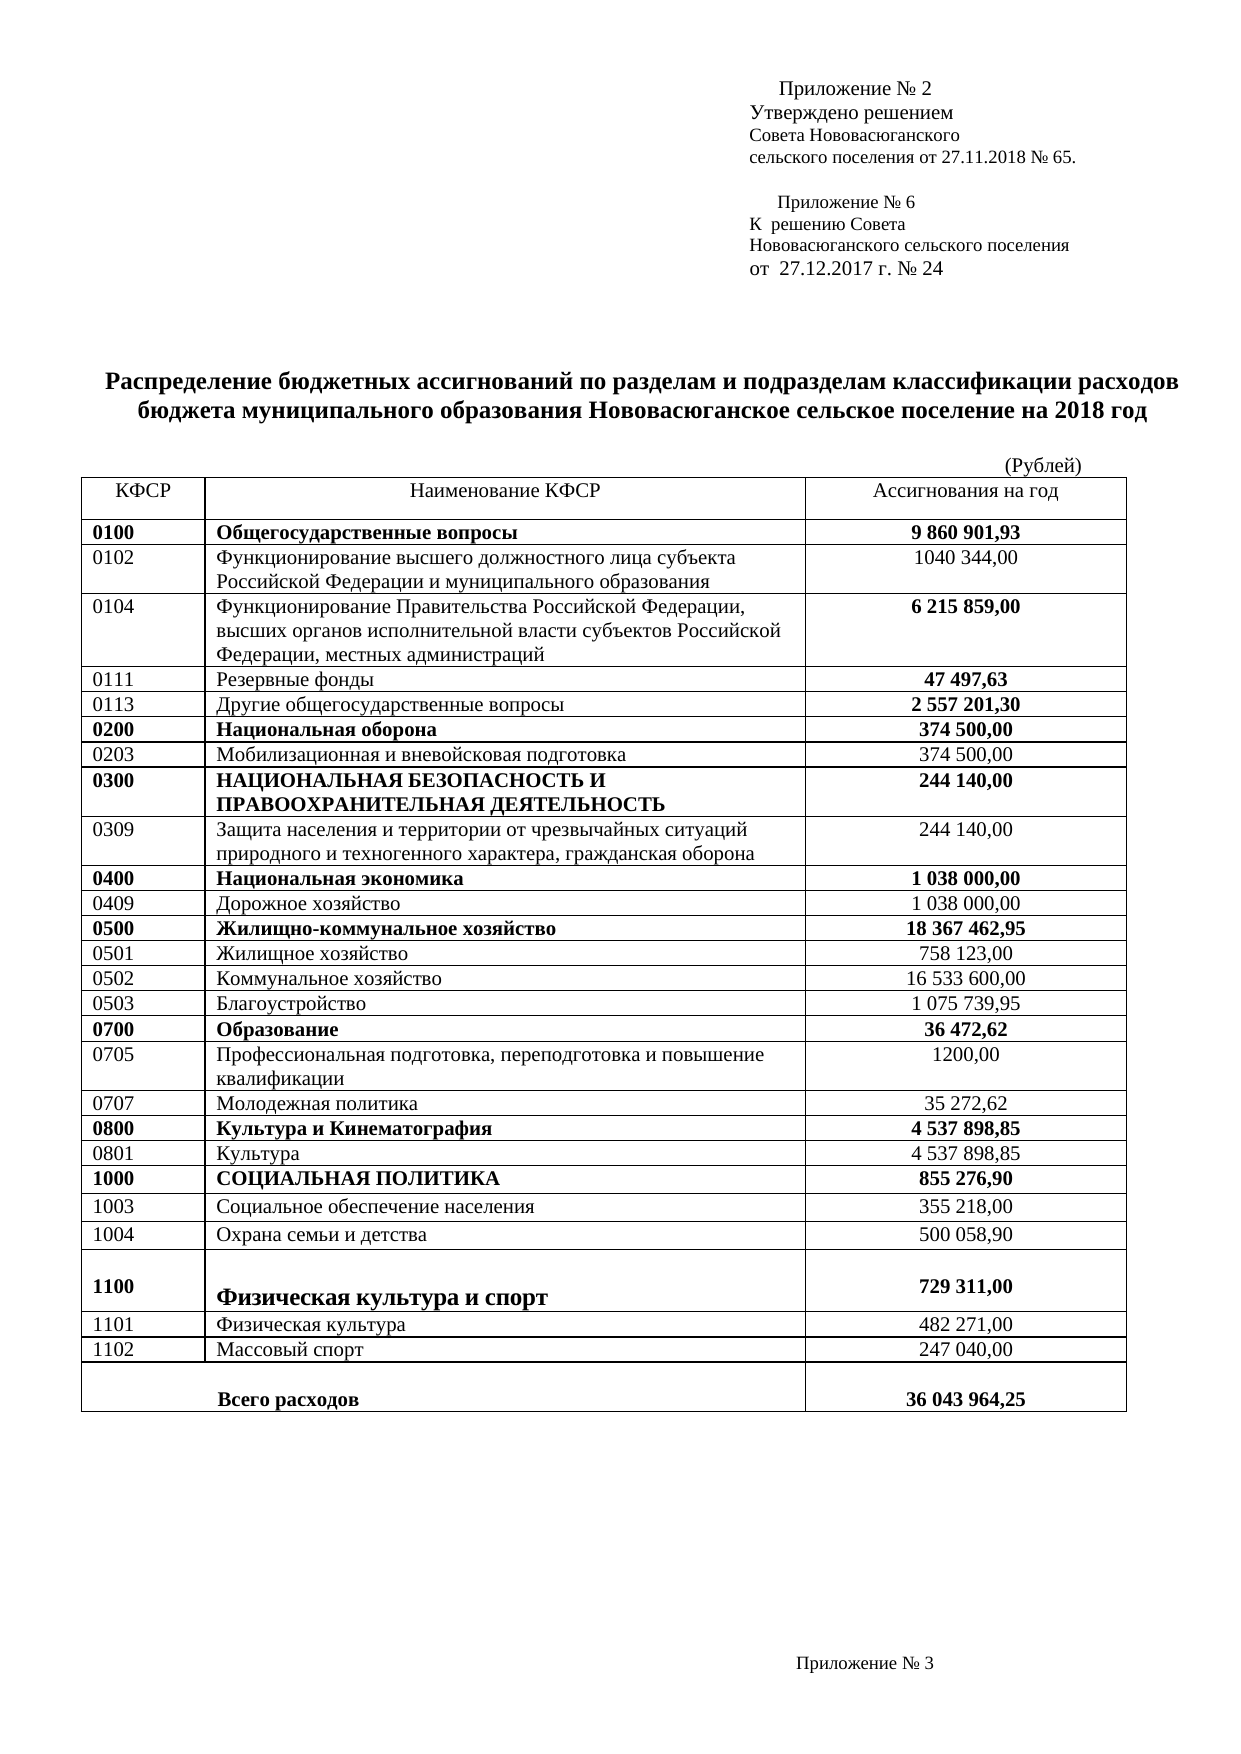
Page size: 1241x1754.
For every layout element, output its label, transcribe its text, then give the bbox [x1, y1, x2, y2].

table_cell 500 058,90 [806, 1222, 1126, 1248]
table_cell 0200 [82, 717, 204, 741]
table_cell 0705 [82, 1042, 204, 1090]
table_cell Охрана семьи и детства [206, 1222, 805, 1248]
table_cell 374 500,00 [806, 743, 1126, 766]
table_cell 1102 [82, 1338, 204, 1361]
table_cell Другие общегосударственные вопросы [206, 692, 805, 716]
table_cell Образование [206, 1016, 805, 1041]
table_cell 0113 [82, 692, 204, 716]
table_cell 0707 [82, 1091, 204, 1115]
text (Рублей) [103, 453, 1181, 477]
table_cell 0503 [82, 991, 204, 1015]
table_cell Национальная оборона [206, 717, 805, 741]
table_cell Физическая культура [206, 1312, 805, 1336]
table_header КФСР [82, 478, 204, 518]
table_cell НАЦИОНАЛЬНАЯ БЕЗОПАСНОСТЬ И ПРАВООХРАНИТЕЛЬНАЯ ДЕЯТЕЛЬНОСТЬ [206, 768, 805, 816]
table_cell 855 276,90 [806, 1166, 1126, 1193]
table_cell Культура [206, 1141, 805, 1165]
table_cell 36 472,62 [806, 1016, 1126, 1041]
table_cell 16 533 600,00 [806, 966, 1126, 990]
table_cell 47 497,63 [806, 667, 1126, 691]
table_cell 758 123,00 [806, 941, 1126, 965]
table_cell 4 537 898,85 [806, 1116, 1126, 1140]
table_cell 0500 [82, 916, 204, 940]
table_cell 1 075 739,95 [806, 991, 1126, 1015]
table_cell 247 040,00 [806, 1338, 1126, 1361]
table_cell 1003 [82, 1194, 204, 1221]
title Утверждено решением [103, 100, 1181, 124]
table_cell 0300 [82, 768, 204, 816]
title сельского поселения от 27.11.2018 № 65. [103, 146, 1181, 167]
table_cell Культура и Кинематография [206, 1116, 805, 1140]
table_cell 1 038 000,00 [806, 866, 1126, 890]
table_cell Мобилизационная и вневойсковая подготовка [206, 743, 805, 766]
table_cell 9 860 901,93 [806, 520, 1126, 544]
table_cell Коммунальное хозяйство [206, 966, 805, 990]
table_cell Функционирование Правительства Российской Федерации, высших органов исполнительной власти субъектов Российской Федерации, местных администраций [206, 594, 805, 666]
table_cell Молодежная политика [206, 1091, 805, 1115]
table_cell 0400 [82, 866, 204, 890]
table_cell 0102 [82, 545, 204, 593]
title Приложение № 2 [103, 76, 1181, 100]
table_cell Национальная экономика [206, 866, 805, 890]
table_cell 1101 [82, 1312, 204, 1336]
table_cell 482 271,00 [806, 1312, 1126, 1336]
table_cell 1 038 000,00 [806, 891, 1126, 915]
table_cell Защита населения и территории от чрезвычайных ситуаций природного и техногенного характера, гражданская оборона [206, 817, 805, 865]
table_cell 1004 [82, 1222, 204, 1248]
table_cell Дорожное хозяйство [206, 891, 805, 915]
table_cell 0501 [82, 941, 204, 965]
table_cell Жилищно-коммунальное хозяйство [206, 916, 805, 940]
title от 27.12.2017 г. № 24 [103, 256, 1181, 280]
table_cell 0100 [82, 520, 204, 544]
table_cell 1000 [82, 1166, 204, 1193]
text Распределение бюджетных ассигнований по разделам и подразделам классификации расходов бюджета муниципального образования Нововасюганское сельское поселение на 2018 год [103, 366, 1181, 424]
table_cell Профессиональная подготовка, переподготовка и повышение квалификации [206, 1042, 805, 1090]
table_cell 0203 [82, 743, 204, 766]
table_cell 244 140,00 [806, 817, 1126, 865]
table_cell 36 043 964,25 [806, 1363, 1126, 1411]
table_cell Массовый спорт [206, 1338, 805, 1361]
table_cell 0800 [82, 1116, 204, 1140]
table_cell Физическая культура и спорт [206, 1250, 805, 1311]
table_cell 0309 [82, 817, 204, 865]
table_cell 18 367 462,95 [806, 916, 1126, 940]
table_cell Всего расходов [82, 1363, 805, 1411]
table_cell 0111 [82, 667, 204, 691]
table_cell 0409 [82, 891, 204, 915]
table_cell 1040 344,00 [806, 545, 1126, 593]
table_cell 1100 [82, 1250, 204, 1311]
table_cell Жилищное хозяйство [206, 941, 805, 965]
table_cell 0801 [82, 1141, 204, 1165]
table_cell 355 218,00 [806, 1194, 1126, 1221]
title Приложение № 6 [103, 191, 1181, 213]
table_cell 0502 [82, 966, 204, 990]
table_cell 0700 [82, 1016, 204, 1041]
table_cell 1200,00 [806, 1042, 1126, 1090]
table_cell 374 500,00 [806, 717, 1126, 741]
table_cell Благоустройство [206, 991, 805, 1015]
table_header Наименование КФСР [206, 478, 805, 518]
table_cell Социальное обеспечение населения [206, 1194, 805, 1221]
table_cell 2 557 201,30 [806, 692, 1126, 716]
table_header Ассигнования на год [806, 478, 1126, 518]
table_cell 4 537 898,85 [806, 1141, 1126, 1165]
table_cell СОЦИАЛЬНАЯ ПОЛИТИКА [206, 1166, 805, 1193]
table_cell Общегосударственные вопросы [206, 520, 805, 544]
title Приложение № 3 [103, 1652, 1181, 1674]
table_cell Функционирование высшего должностного лица субъекта Российской Федерации и муниципального образования [206, 545, 805, 593]
table_cell Резервные фонды [206, 667, 805, 691]
table_cell 0104 [82, 594, 204, 666]
table_cell 35 272,62 [806, 1091, 1126, 1115]
table_cell 244 140,00 [806, 768, 1126, 816]
title Совета Нововасюганского [103, 124, 1181, 146]
title Нововасюганского сельского поселения [103, 234, 1181, 256]
title К решению Совета [103, 213, 1181, 234]
table_cell 729 311,00 [806, 1250, 1126, 1311]
table_cell 6 215 859,00 [806, 594, 1126, 666]
